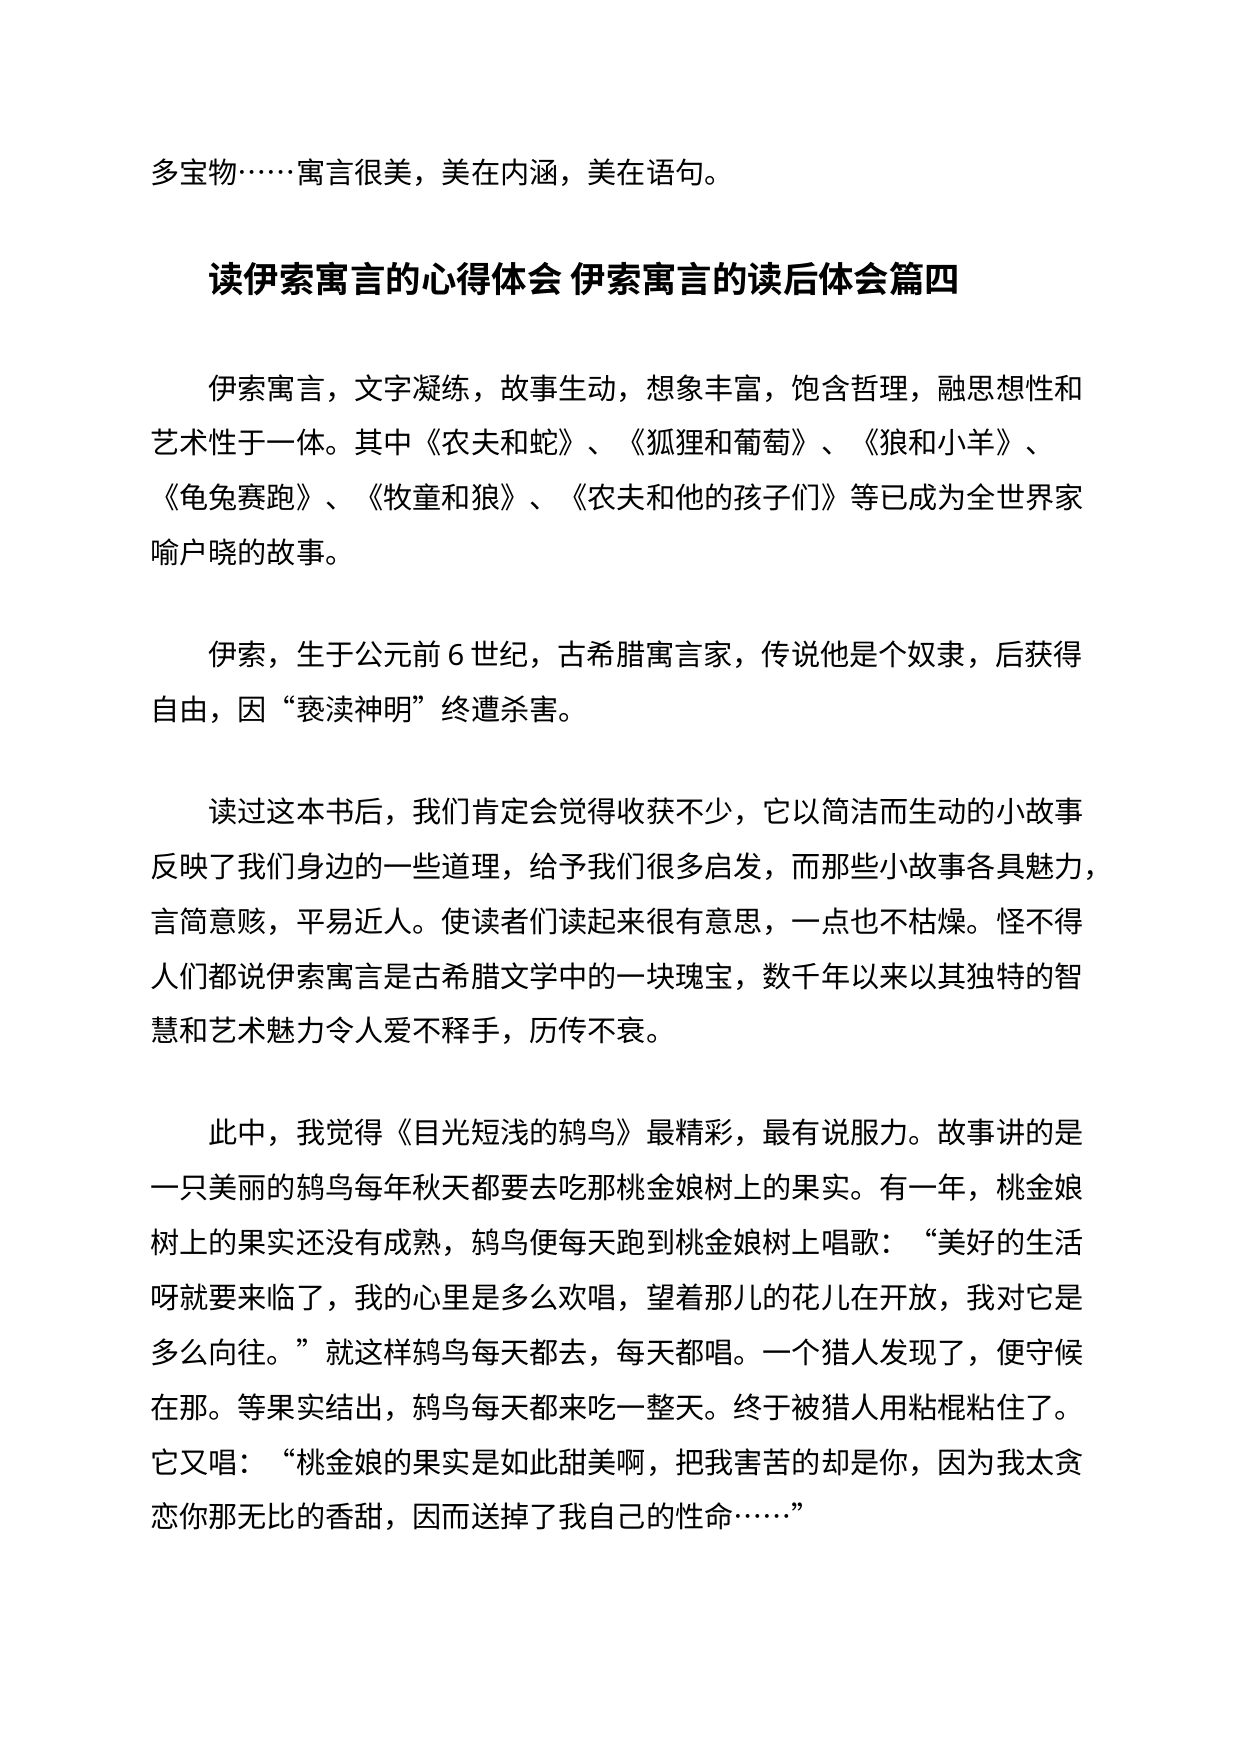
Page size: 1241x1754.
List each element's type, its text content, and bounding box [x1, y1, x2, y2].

text 伊索寓言，文字凝练，故事生动，想象丰富，饱含哲理，融思想性和艺术性于一体。其中《农夫和蛇》、《狐狸和葡萄》、《狼和小羊》、《龟兔赛跑》、《牧童和狼》、《农夫和他的孩子们》等已成为全世界家喻户晓的故事。 [150, 365, 1090, 572]
text 此中，我觉得《目光短浅的鸫鸟》最精彩，最有说服力。故事讲的是一只美丽的鸫鸟每年秋天都要去吃那桃金娘树上的果实。有一年，桃金娘树上的果实还没有成熟，鸫鸟便每天跑到桃金娘树上唱歌：“美好的生活呀就要来临了，我的心里是多么欢唱，望着那儿的花儿在开放，我对它是多么向往。”就这样鸫鸟每天都去，每天都唱。一个猎人发现了，便守候在那。等果实结出，鸫鸟每天都来吃一整天。终于被猎人用粘棍粘住了。它又唱：“桃金娘的果实是如此甜美啊，把我害苦的却是你，因为我太贪恋你那无比的香甜，因而送掉了我自己的性命……” [150, 1110, 1090, 1536]
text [150, 150, 1090, 192]
text 读伊索寓言的心得体会 伊索寓言的读后体会篇四 [150, 252, 1090, 303]
text 伊索，生于公元前6世纪，古希腊寓言家，传说他是个奴隶，后获得自由，因“亵渎神明”终遭杀害。 [150, 632, 1090, 729]
text 读过这本书后，我们肯定会觉得收获不少，它以简洁而生动的小故事反映了我们身边的一些道理，给予我们很多启发，而那些小故事各具魅力，言简意赅，平易近人。使读者们读起来很有意思，一点也不枯燥。怪不得人们都说伊索寓言是古希腊文学中的一块瑰宝，数千年以来以其独特的智慧和艺术魅力令人爱不释手，历传不衰。 [150, 788, 1090, 1050]
